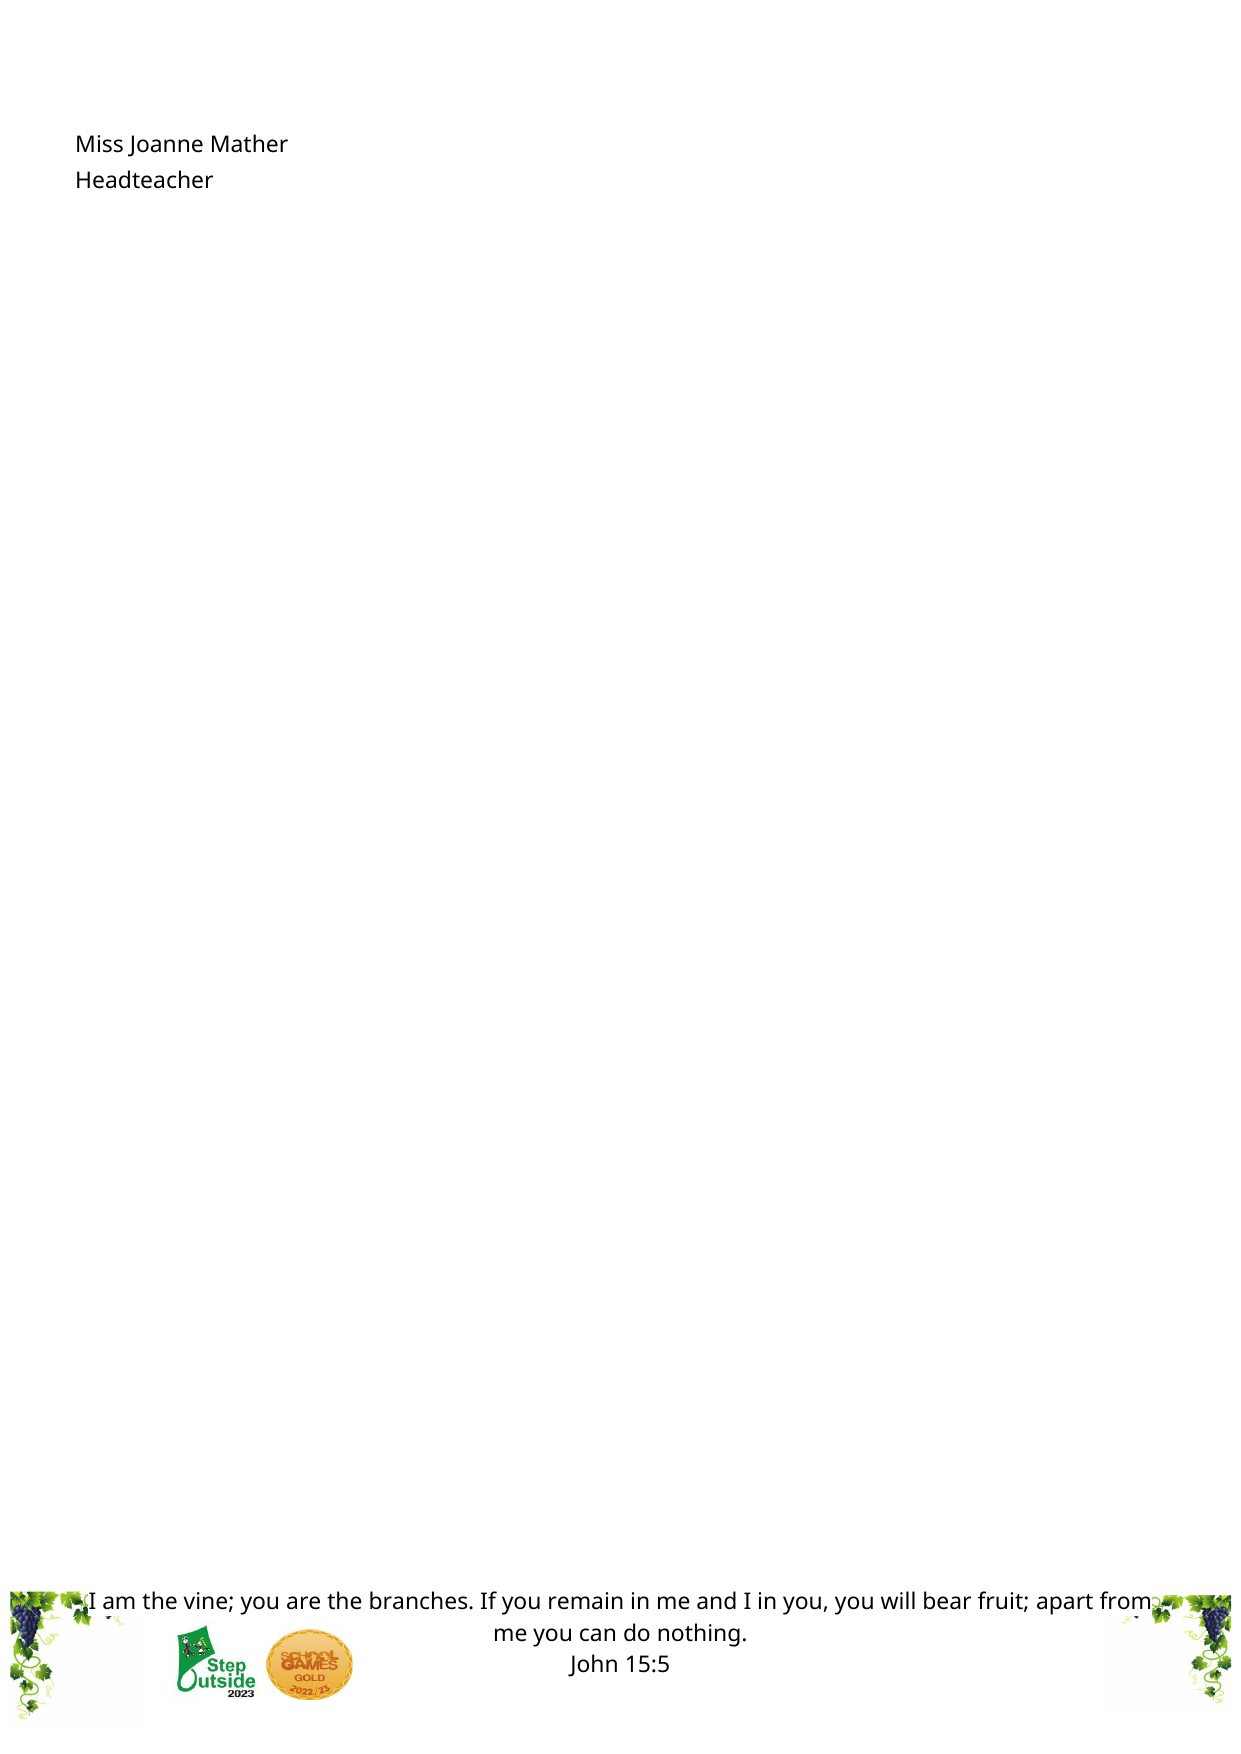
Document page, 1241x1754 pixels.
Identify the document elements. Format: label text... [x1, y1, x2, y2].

text Miss Joanne Mather [75, 128, 1165, 159]
picture [10, 1588, 146, 1731]
picture [169, 1621, 260, 1700]
picture [266, 1629, 353, 1700]
text Headteacher [75, 164, 1165, 195]
picture [1100, 1592, 1232, 1713]
